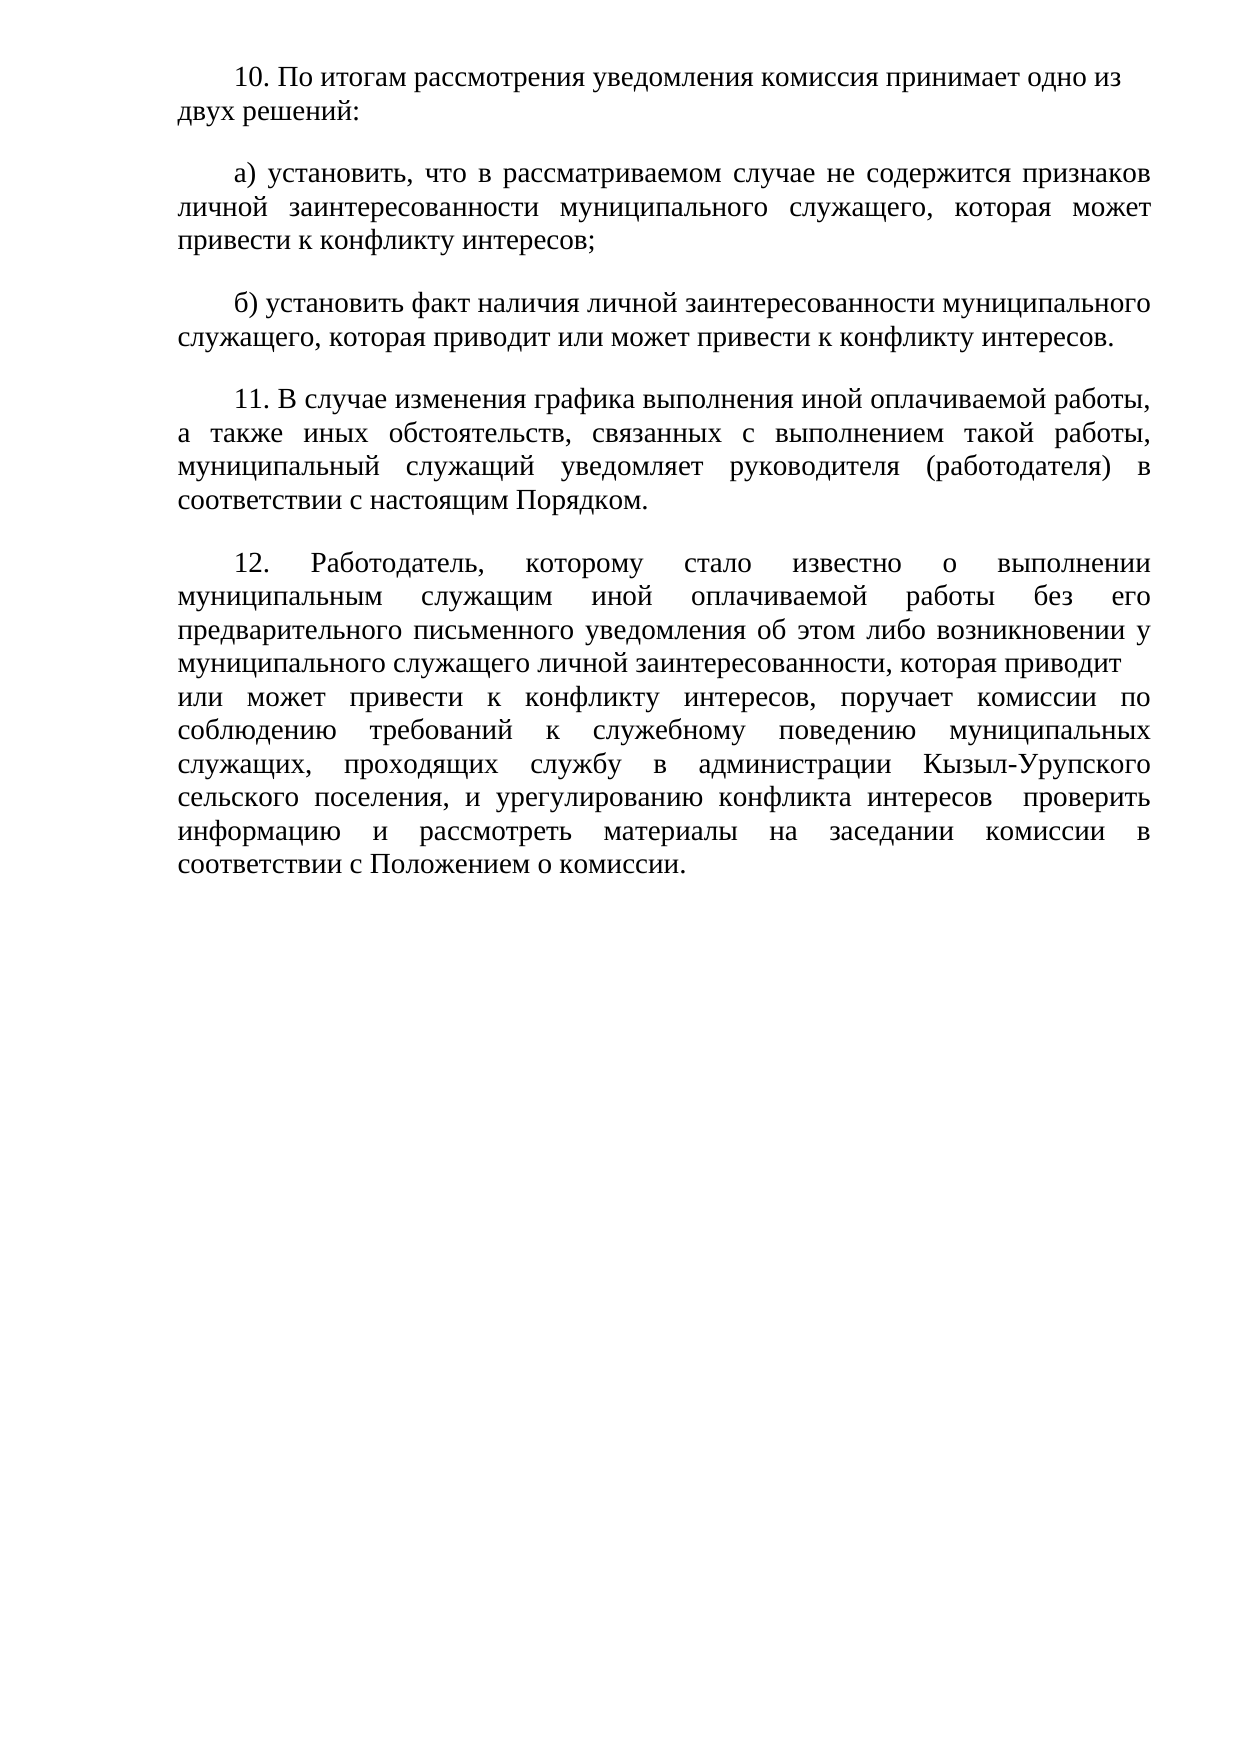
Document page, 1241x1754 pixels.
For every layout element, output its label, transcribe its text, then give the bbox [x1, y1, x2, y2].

text 10. По итогам рассмотрения уведомления комиссия принимает одно из двух решений: [177, 59, 1152, 126]
text а) установить, что в рассматриваемом случае не содержится признаков личной заинтересованности муниципального служащего, которая может привести к конфликту интересов; [177, 155, 1152, 256]
text или может привести к конфликту интересов, поручает комиссии по соблюдению требований к служебному поведению муниципальных служащих, проходящих службу в администрации Кызыл-Урупского сельского поселения, и урегулированию конфликта интересов проверить информацию и рассмотреть материалы на заседании комиссии в соответствии с Положением о комиссии. [177, 679, 1152, 880]
text 11. В случае изменения графика выполнения иной оплачиваемой работы, а также иных обстоятельств, связанных с выполнением такой работы, муниципальный служащий уведомляет руководителя (работодателя) в соответствии с настоящим Порядком. [177, 381, 1152, 516]
text 12. Работодатель, которому стало известно о выполнении муниципальным служащим иной оплачиваемой работы без его предварительного письменного уведомления об этом либо возникновении у муниципального служащего личной заинтересованности, которая приводит [177, 545, 1152, 679]
text б) установить факт наличия личной заинтересованности муниципального служащего, которая приводит или может привести к конфликту интересов. [177, 285, 1152, 352]
